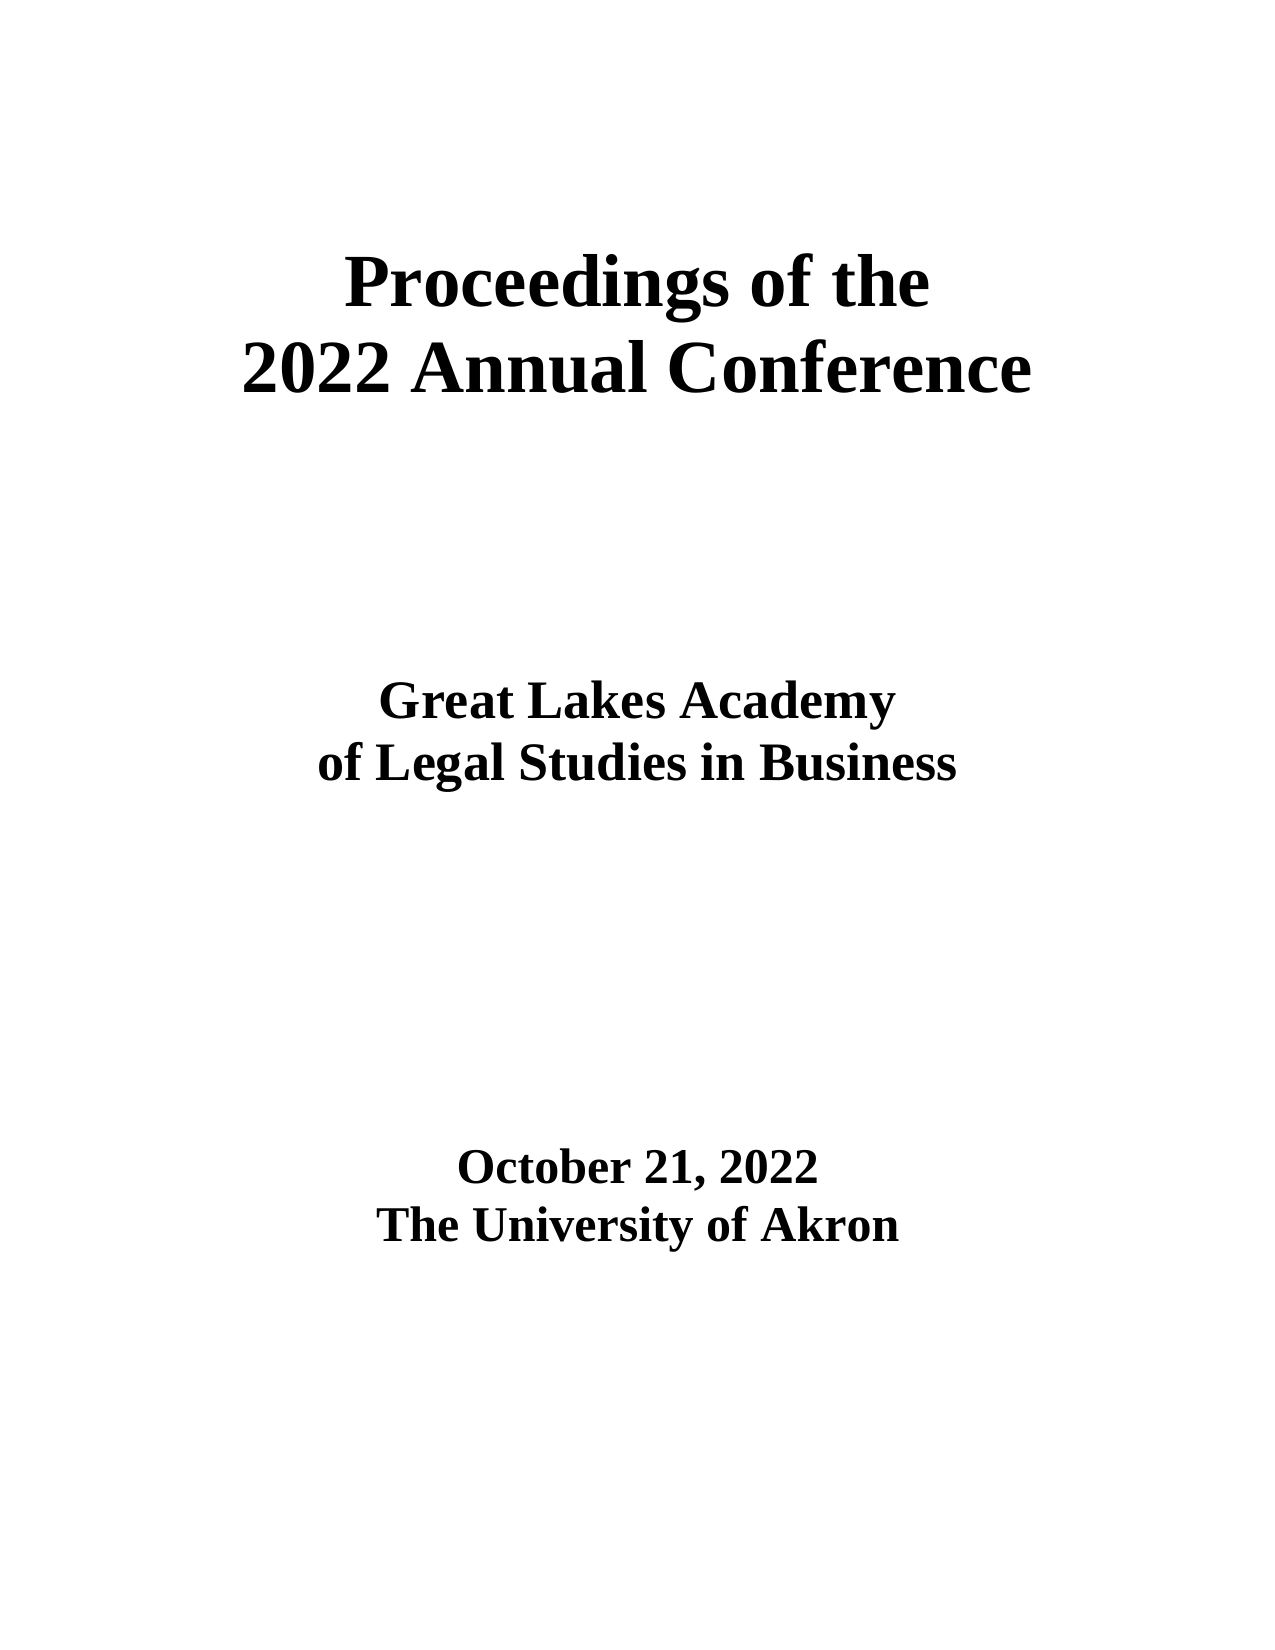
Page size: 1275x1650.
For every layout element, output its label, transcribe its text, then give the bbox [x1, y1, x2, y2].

text Great Lakes Academy [150, 667, 1125, 730]
text 2022 Annual Conference [150, 322, 1125, 409]
text October 21, 2022 [150, 1137, 1125, 1194]
text Proceedings of the [150, 236, 1125, 322]
text The University of Akron [150, 1194, 1125, 1252]
text of Legal Studies in Business [150, 730, 1125, 792]
